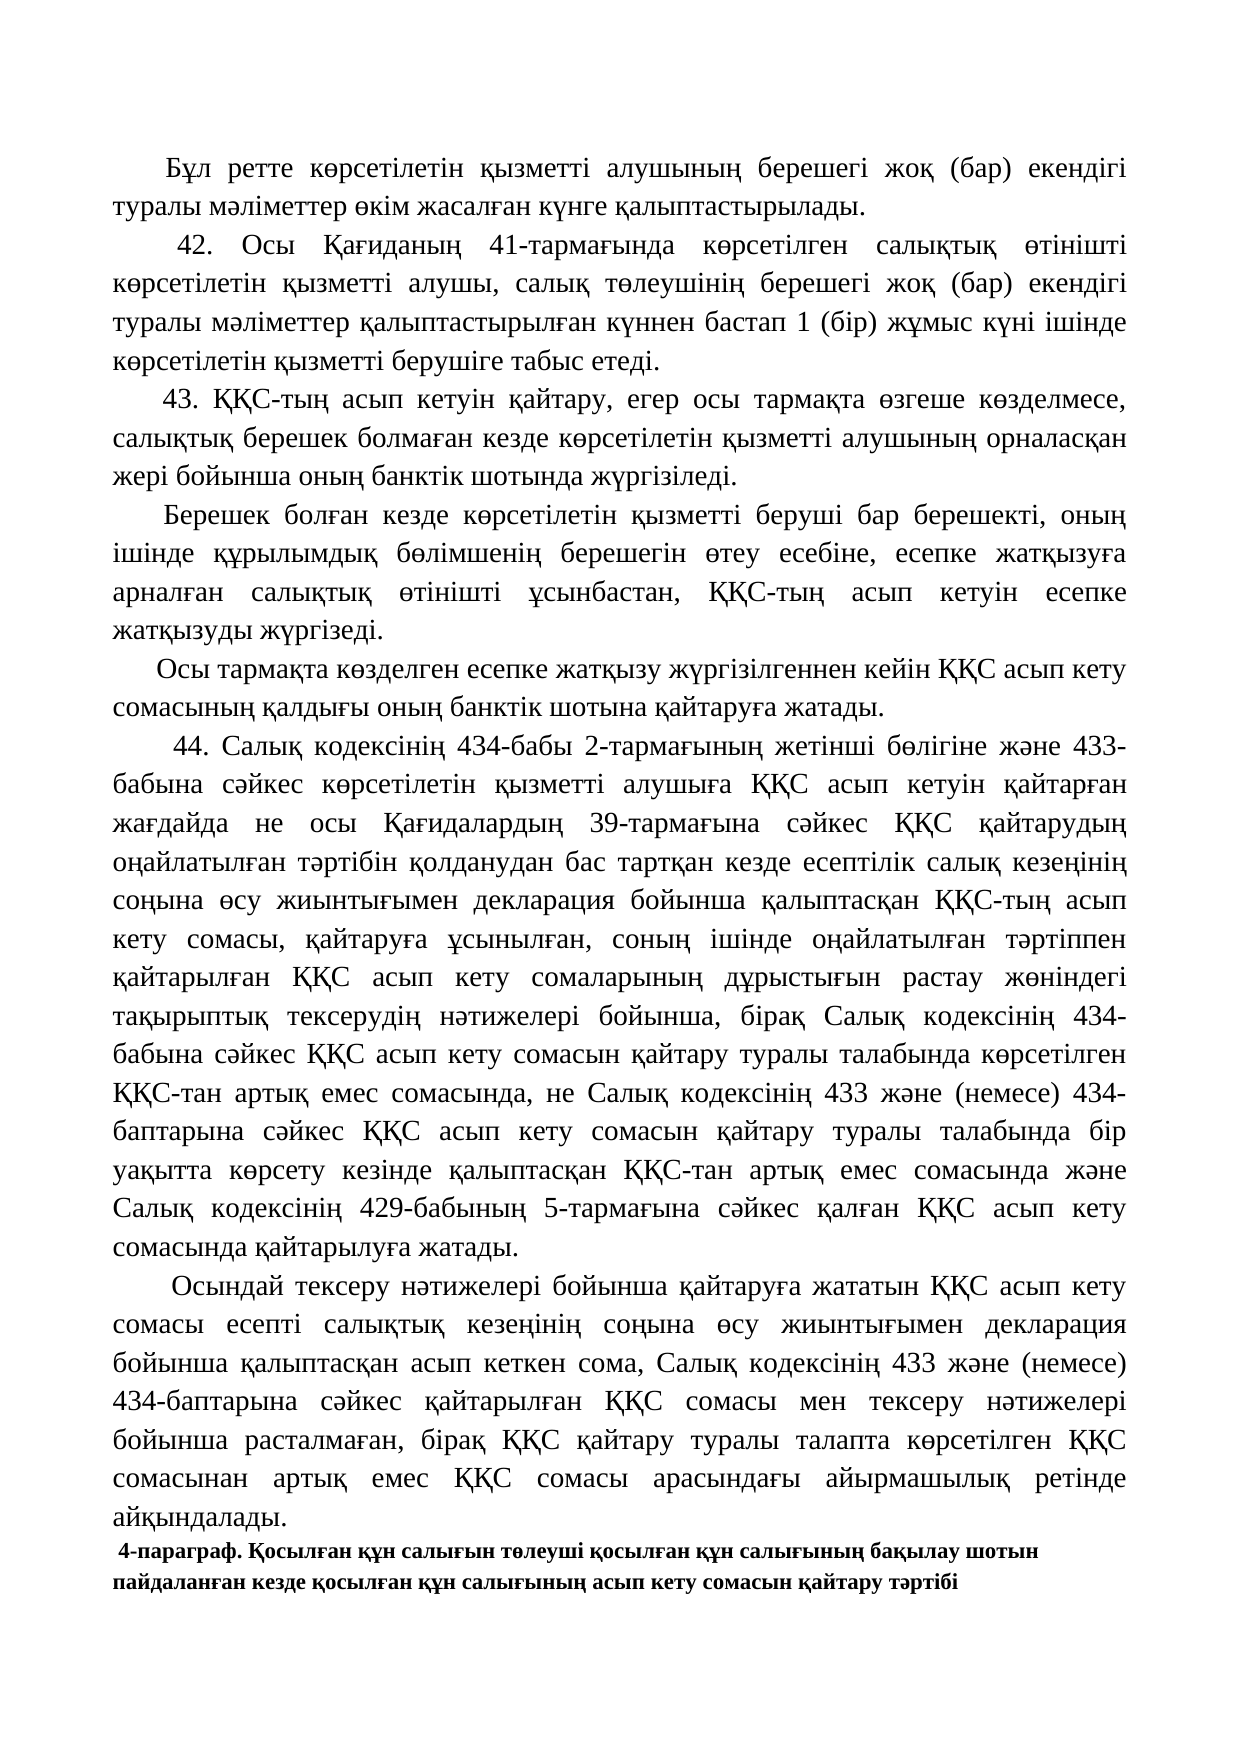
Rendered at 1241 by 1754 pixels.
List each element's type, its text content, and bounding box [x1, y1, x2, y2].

text 43. ҚҚС-тың асып кетуін қайтару, егер осы тармақта өзгеше көзделмесе, салықтық берешек болмаған кезде көрсетілетін қызметті алушының орналасқан жері бойынша оның банктік шотында жүргізіледі. [112, 381, 1128, 492]
text Бұл ретте көрсетілетін қызметті алушының берешегі жоқ (бар) екендігі туралы мәліметтер өкім жасалған күнге қалыптастырылады. [112, 150, 1128, 222]
text Осы тармақта көзделген есепке жатқызу жүргізілгеннен кейін ҚҚС асып кету сомасының қалдығы оның банктік шотына қайтаруға жатады. [112, 651, 1128, 723]
text Осындай тексеру нәтижелері бойынша қайтаруға жататын ҚҚС асып кету сомасы есепті салықтық кезеңінің соңына өсу жиынтығымен декларация бойынша қалыптасқан асып кеткен сома, Салық кодексінің 433 және (немесе) 434-баптарына сәйкес қайтарылған ҚҚС сомасы мен тексеру нәтижелері бойынша расталмаған, бірақ ҚҚС қайтару туралы талапта көрсетілген ҚҚС сомасынан артық емес ҚҚС сомасы арасындағы айырмашылық ретінде айқындалады. [112, 1268, 1128, 1532]
text 4-параграф. Қосылған құн салығын төлеуші қосылған құн салығының бақылау шотын пайдаланған кезде қосылған құн салығының асып кету сомасын қайтару тәртібі [112, 1537, 1128, 1594]
text 42. Осы Қағиданың 41-тармағында көрсетілген салықтық өтінішті көрсетілетін қызметті алушы, салық төлеушінің берешегі жоқ (бар) екендігі туралы мәліметтер қалыптастырылған күннен бастап 1 (бір) жұмыс күні ішінде көрсетілетін қызметті берушіге табыс етеді. [112, 227, 1128, 376]
text 44. Салық кодексінің 434-бабы 2-тармағының жетінші бөлігіне және 433-бабына сәйкес көрсетілетін қызметті алушыға ҚҚС асып кетуін қайтарған жағдайда не осы Қағидалардың 39-тармағына сәйкес ҚҚС қайтарудың оңайлатылған тәртібін қолданудан бас тартқан кезде есептілік салық кезеңінің соңына өсу жиынтығымен декларация бойынша қалыптасқан ҚҚС-тың асып кету сомасы, қайтаруға ұсынылған, соның ішінде оңайлатылған тәртіппен қайтарылған ҚҚС асып кету сомаларының дұрыстығын растау жөніндегі тақырыптық тексерудің нәтижелері бойынша, бірақ Салық кодексінің 434-бабына сәйкес ҚҚС асып кету сомасын қайтару туралы талабында көрсетілген ҚҚС-тан артық емес сомасында, не Салық кодексінің 433 және (немесе) 434-баптарына сәйкес ҚҚС асып кету сомасын қайтару туралы талабында бір уақытта көрсету кезінде қалыптасқан ҚҚС-тан артық емес сомасында және Салық кодексінің 429-бабының 5-тармағына сәйкес қалған ҚҚС асып кету сомасында қайтарылуға жатады. [112, 728, 1128, 1263]
text Берешек болған кезде көрсетілетін қызметті беруші бар берешекті, оның ішінде құрылымдық бөлімшенің берешегін өтеу есебіне, есепке жатқызуға арналған салықтық өтінішті ұсынбастан, ҚҚС-тың асып кетуін есепке жатқызуды жүргізеді. [112, 497, 1128, 646]
